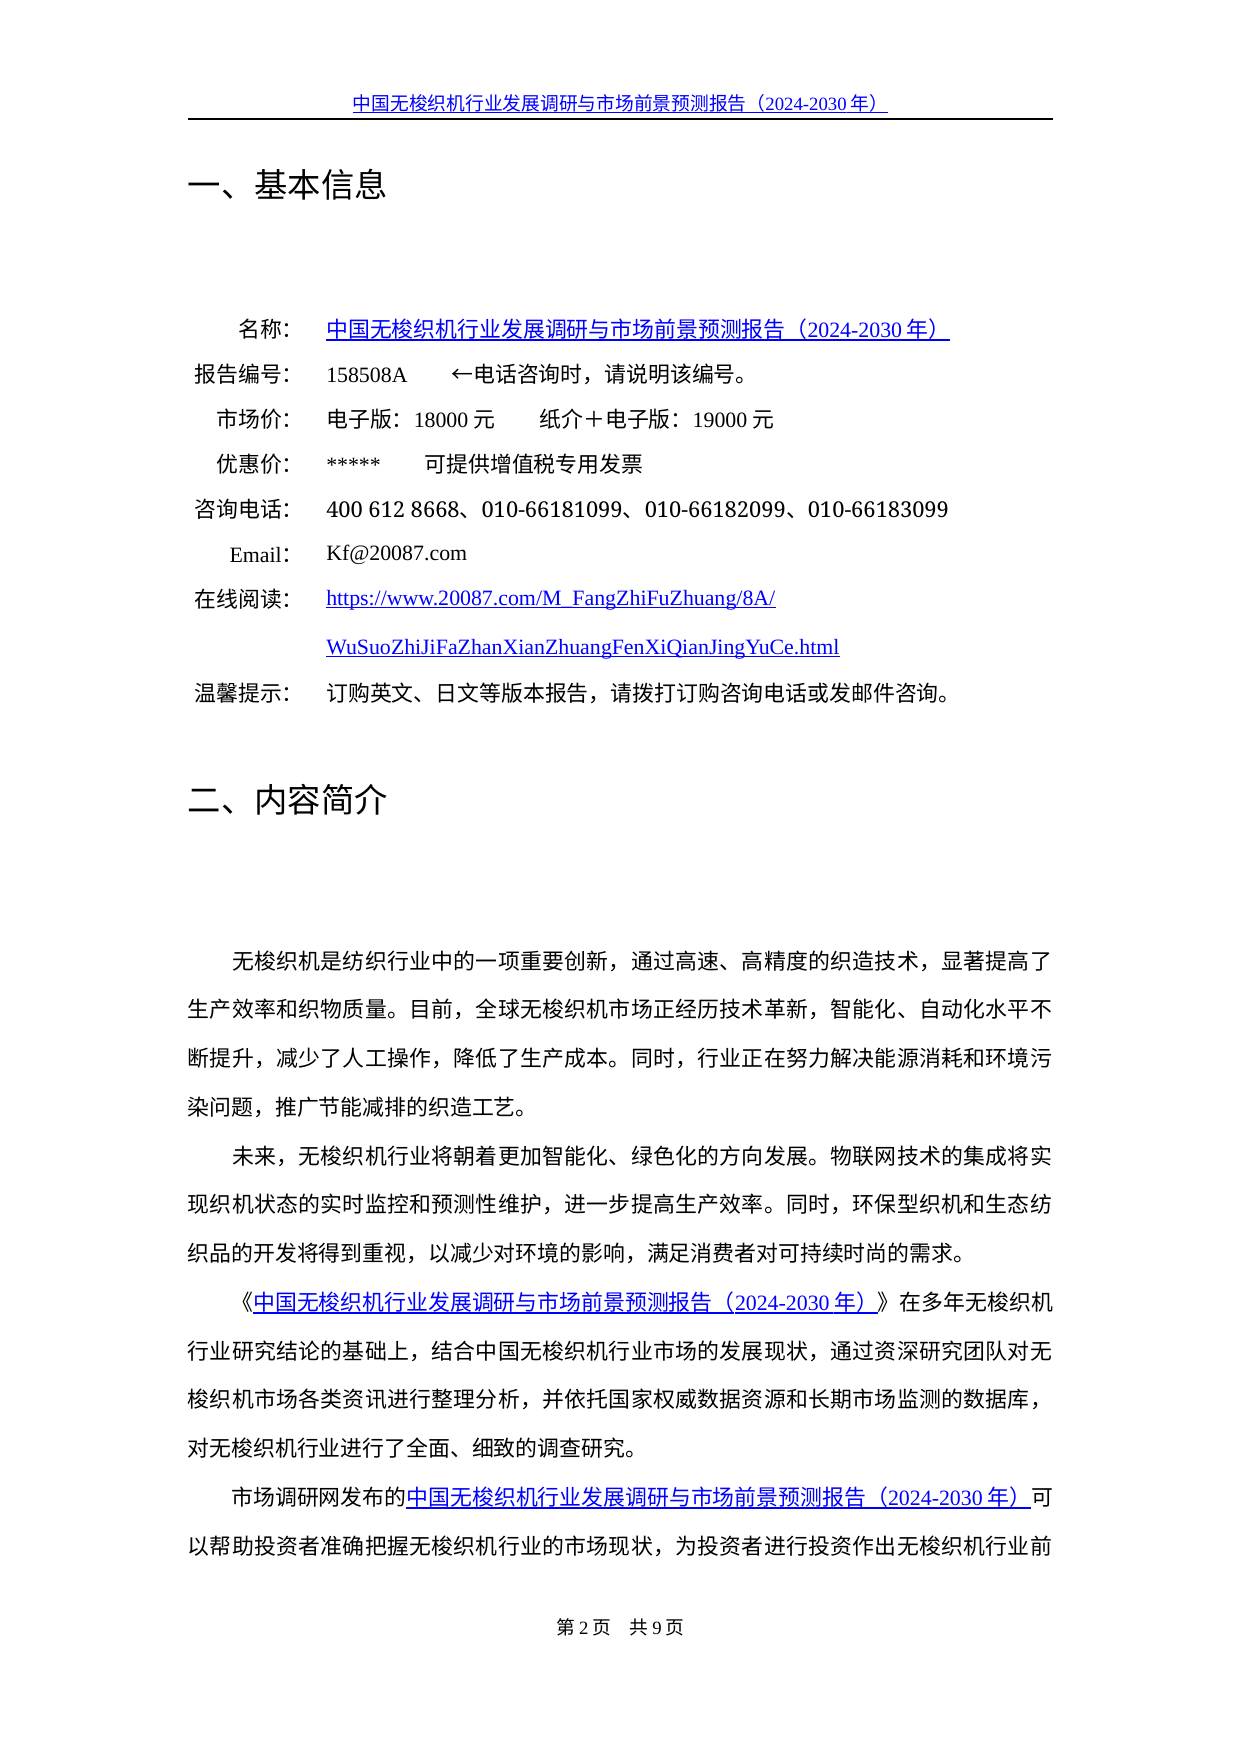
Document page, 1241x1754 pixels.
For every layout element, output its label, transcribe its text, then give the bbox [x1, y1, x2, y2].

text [187, 943, 1053, 1561]
table_cell 400 612 8668、010-66181099、010-66182099、010-66183099 [315, 492, 1073, 537]
table_cell ***** 可提供增值税专用发票 [315, 447, 1073, 492]
table_header 中国无梭织机行业发展调研与市场前景预测报告（2024-2030年） [315, 312, 1073, 357]
table_cell Email： [167, 537, 315, 582]
title 一、基本信息 [187, 150, 1053, 215]
table_cell 订购英文、日文等版本报告，请拨打订购咨询电话或发邮件咨询。 [315, 675, 1073, 720]
table_cell 电子版：18000 元 纸介＋电子版：19000 元 [315, 402, 1073, 447]
table_cell 温馨提示： [167, 675, 315, 720]
table_cell 报告编号： [167, 357, 315, 402]
table_header 名称： [167, 312, 315, 357]
table_cell 在线阅读： [167, 582, 315, 675]
table_cell 158508A ←电话咨询时，请说明该编号。 [315, 357, 1073, 402]
table_cell [315, 582, 1073, 675]
table_cell 市场价： [167, 402, 315, 447]
table_cell 咨询电话： [167, 492, 315, 537]
table_cell Kf@20087.com [315, 537, 1073, 582]
table_cell 优惠价： [167, 447, 315, 492]
title 二、内容简介 [187, 766, 1053, 831]
